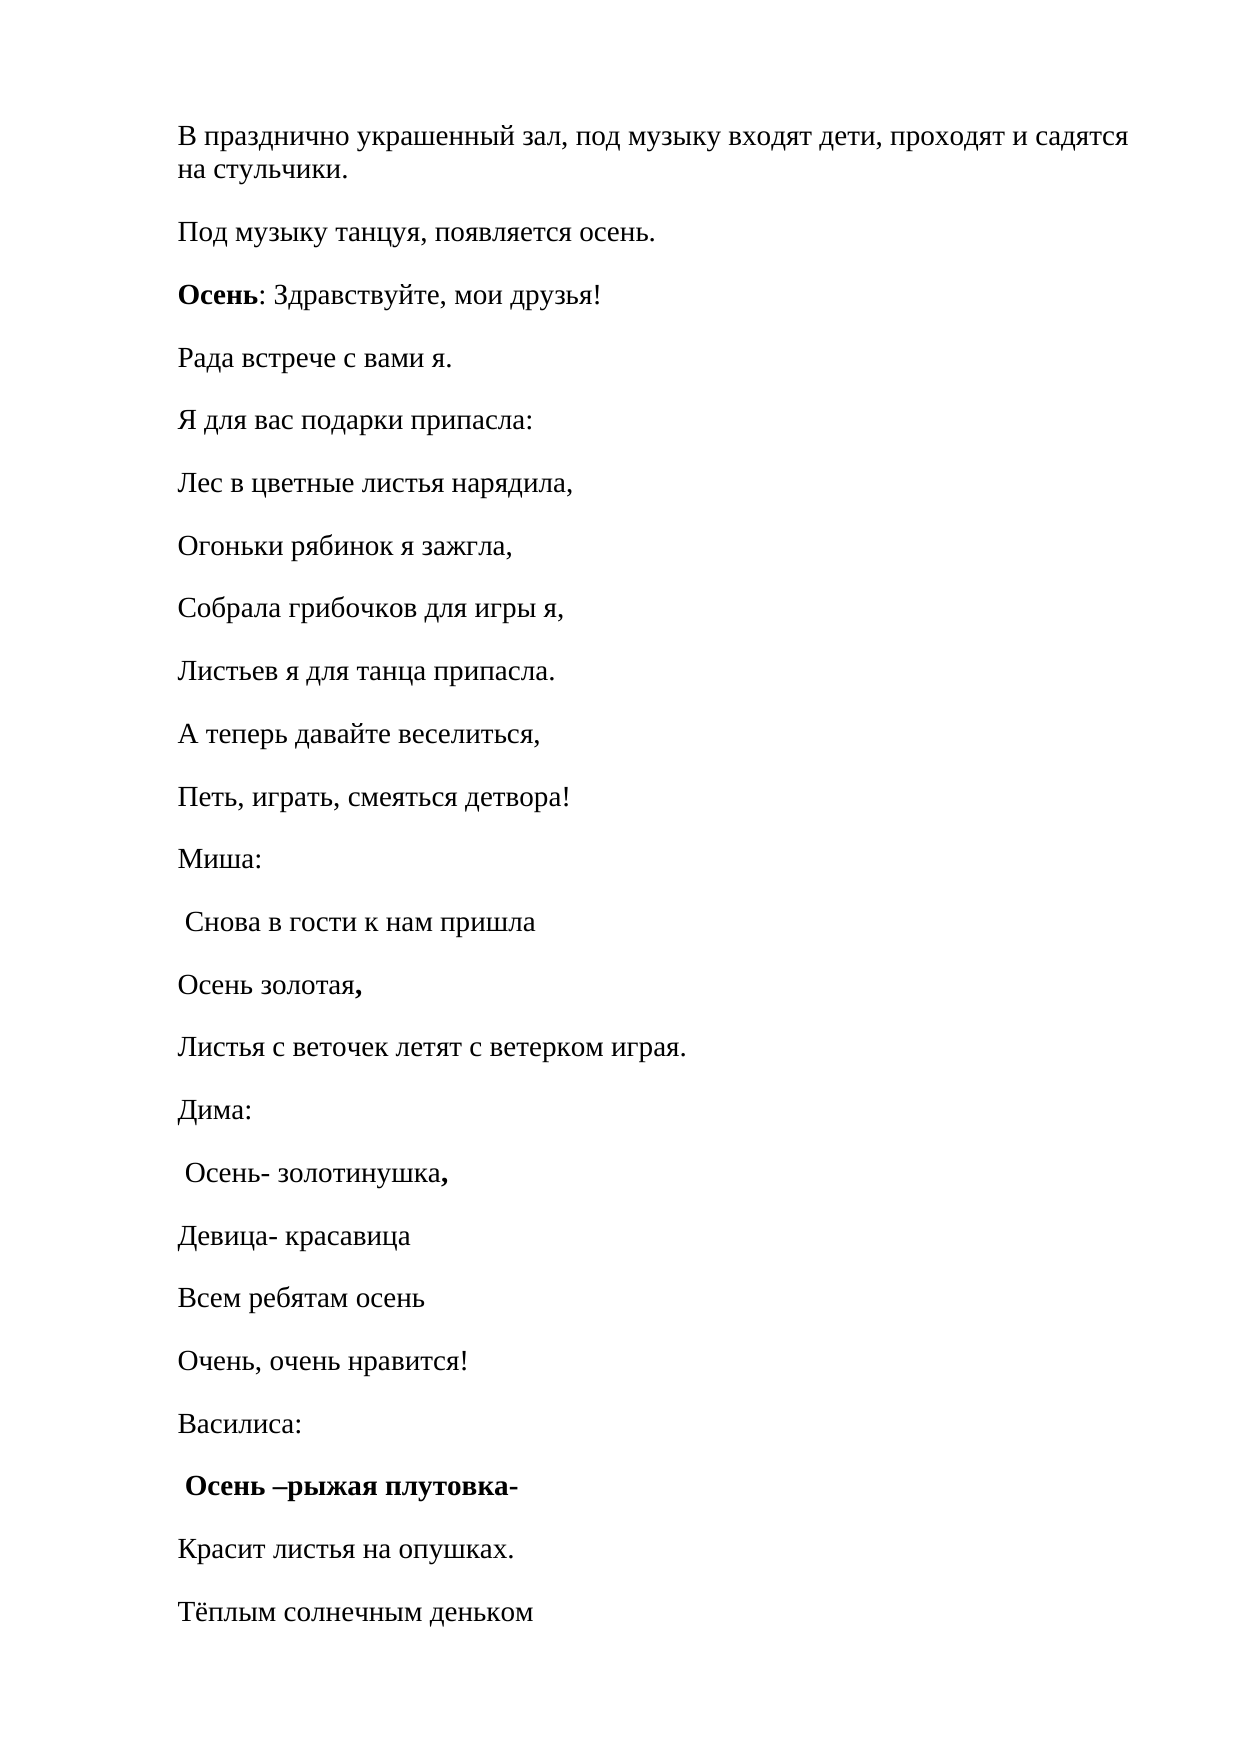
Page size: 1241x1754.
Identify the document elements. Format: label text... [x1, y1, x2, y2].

text Собрала грибочков для игры я, [177, 591, 1152, 624]
text Очень, очень нравится! [177, 1343, 1152, 1377]
text Дима: [177, 1092, 1152, 1126]
text Девица- красавица [177, 1218, 1152, 1251]
text Листья с веточек летят с ветерком играя. [177, 1029, 1152, 1063]
text Красит листья на опушках. [177, 1531, 1152, 1565]
text Рада встрече с вами я. [177, 340, 1152, 373]
text Осень- золотинушка, [177, 1155, 1152, 1188]
text Лес в цветные листья нарядила, [177, 465, 1152, 499]
text Всем ребятам осень [177, 1280, 1152, 1314]
text Осень золотая, [177, 967, 1152, 1000]
text Осень: Здравствуйте, мои друзья! [177, 277, 1152, 311]
text Огоньки рябинок я зажгла, [177, 528, 1152, 561]
text В празднично украшенный зал, под музыку входят дети, проходят и садятся на стульчики. [177, 118, 1152, 185]
text Осень –рыжая плутовка- [177, 1468, 1152, 1502]
text Снова в гости к нам пришла [177, 904, 1152, 938]
text Под музыку танцуя, появляется осень. [177, 214, 1152, 248]
text Тёплым солнечным деньком [177, 1594, 1152, 1627]
text А теперь давайте веселиться, [177, 716, 1152, 749]
text Василиса: [177, 1406, 1152, 1439]
text Петь, играть, смеяться детвора! [177, 779, 1152, 812]
text Я для вас подарки припасла: [177, 402, 1152, 436]
text Листьев я для танца припасла. [177, 653, 1152, 687]
text Миша: [177, 841, 1152, 875]
